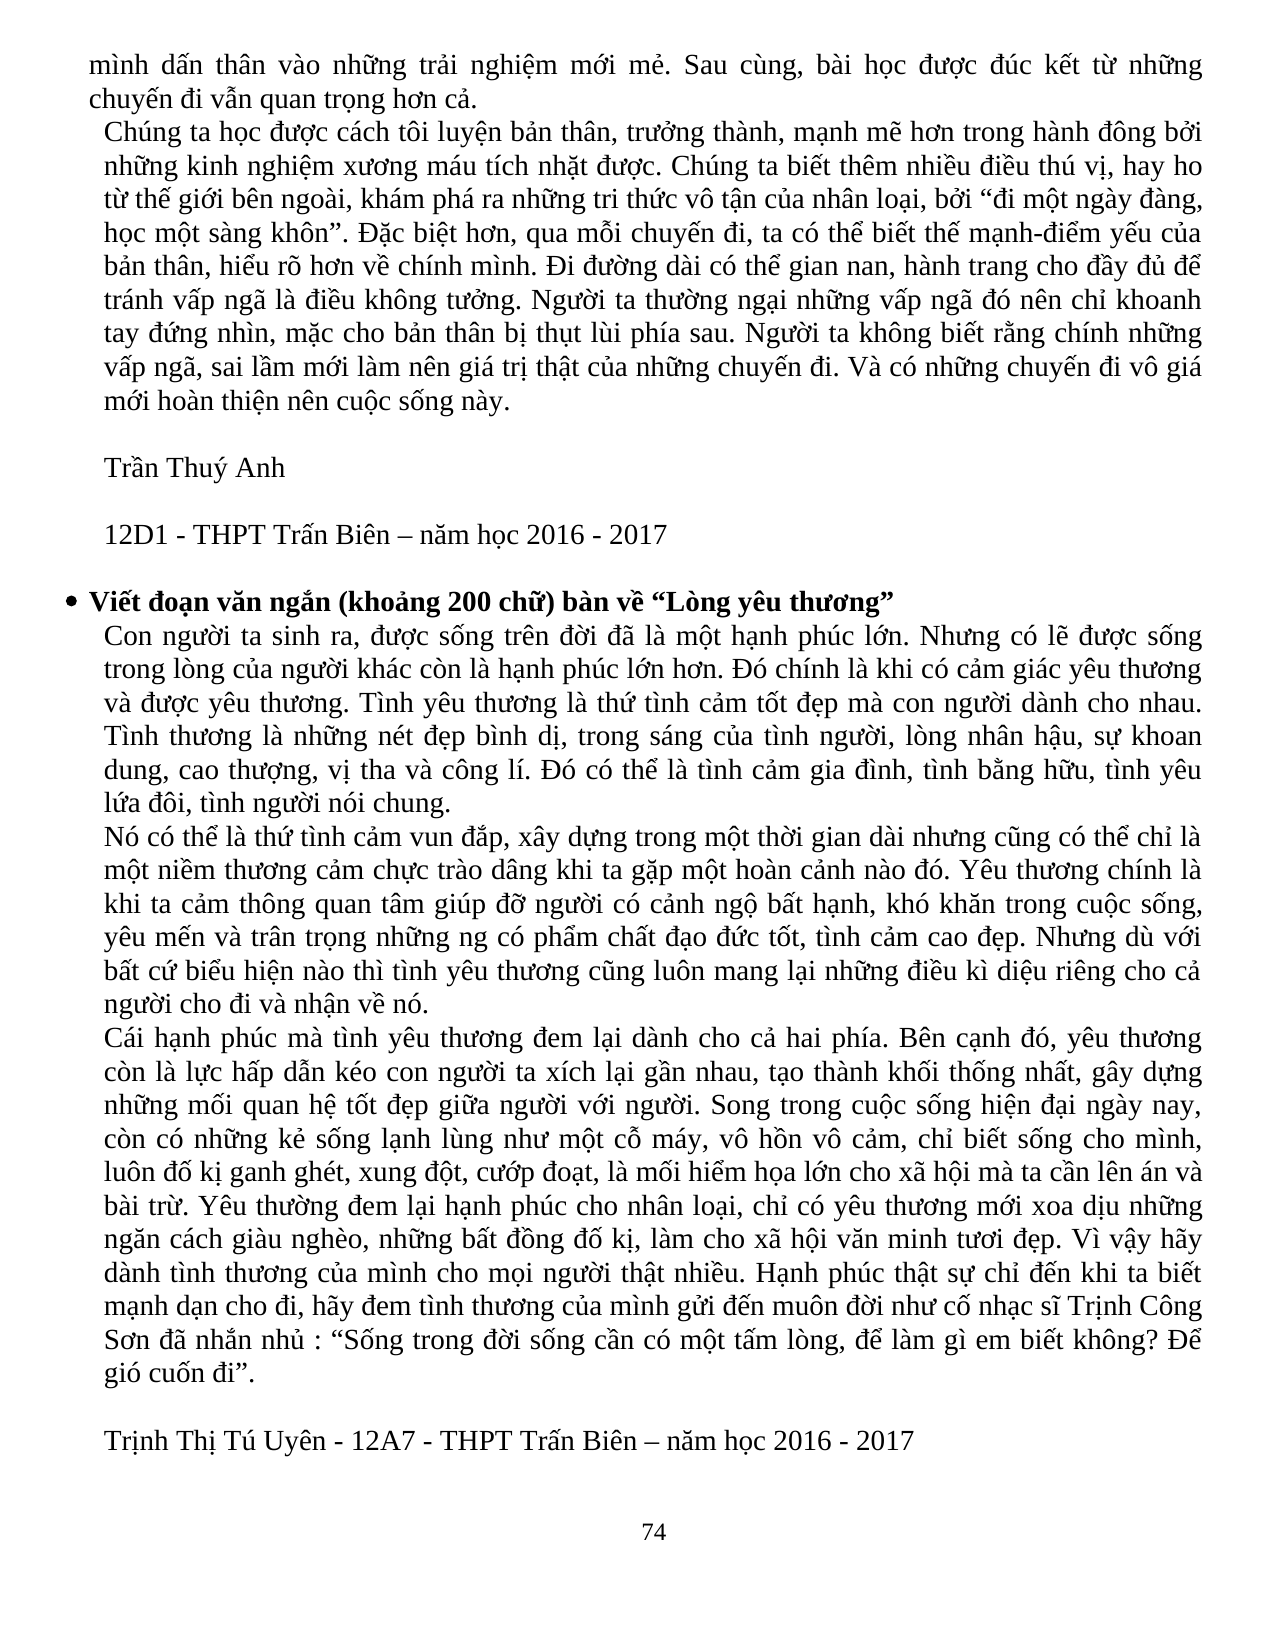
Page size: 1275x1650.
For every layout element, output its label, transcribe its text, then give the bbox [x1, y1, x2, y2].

text 12D1 - THPT Trấn Biên – năm học 2016 - 2017 [104, 517, 1204, 550]
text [89, 47, 1204, 114]
text Nó có thể là thứ tình cảm vun đắp, xây dựng trong một thời gian dài nhưng cũng có thể chỉ là một niềm thương cảm chực trào dâng khi ta gặp một hoàn cảnh nào đó. Yêu thương chính là khi ta cảm thông quan tâm giúp đỡ người có cảnh ngộ bất hạnh, khó khăn trong cuộc sống, yêu mến và trân trọng những ng có phẩm chất đạo đức tốt, tình cảm cao đẹp. Nhưng dù với bất cứ biểu hiện nào thì tình yêu thương cũng luôn mang lại những điều kì diệu riêng cho cả người cho đi và nhận về nó. [104, 819, 1204, 1020]
text Trần Thuý Anh [104, 450, 1204, 483]
text Chúng ta học được cách tôi luyện bản thân, trưởng thành, mạnh mẽ hơn trong hành đông bởi những kinh nghiệm xương máu tích nhặt được. Chúng ta biết thêm nhiều điều thú vị, hay ho từ thế giới bên ngoài, khám phá ra những tri thức vô tận của nhân loại, bởi “đi một ngày đàng, học một sàng khôn”. Đặc biệt hơn, qua mỗi chuyến đi, ta có thể biết thế mạnh-điểm yếu của bản thân, hiểu rõ hơn về chính mình. Đi đường dài có thể gian nan, hành trang cho đầy đủ để tránh vấp ngã là điều không tưởng. Người ta thường ngại những vấp ngã đó nên chỉ khoanh tay đứng nhìn, mặc cho bản thân bị thụt lùi phía sau. Người ta không biết rằng chính những vấp ngã, sai lầm mới làm nên giá trị thật của những chuyến đi. Và có những chuyến đi vô giá mới hoàn thiện nên cuộc sống này. [104, 114, 1204, 416]
text Cái hạnh phúc mà tình yêu thương đem lại dành cho cả hai phía. Bên cạnh đó, yêu thương còn là lực hấp dẫn kéo con người ta xích lại gần nhau, tạo thành khối thống nhất, gây dựng những mối quan hệ tốt đẹp giữa người với người. Song trong cuộc sống hiện đại ngày nay, còn có những kẻ sống lạnh lùng như một cỗ máy, vô hồn vô cảm, chỉ biết sống cho mình, luôn đố kị ganh ghét, xung đột, cướp đoạt, là mối hiểm họa lớn cho xã hội mà ta cần lên án và bài trừ. Yêu thường đem lại hạnh phúc cho nhân loại, chỉ có yêu thương mới xoa dịu những ngăn cách giàu nghèo, những bất đồng đố kị, làm cho xã hội văn minh tươi đẹp. Vì vậy hãy dành tình thương của mình cho mọi người thật nhiều. Hạnh phúc thật sự chỉ đến khi ta biết mạnh dạn cho đi, hãy đem tình thương của mình gửi đến muôn đời như cố nhạc sĩ Trịnh Công Sơn đã nhắn nhủ : “Sống trong đời sống cần có một tấm lòng, để làm gì em biết không? Để gió cuốn đi”. [104, 1020, 1204, 1389]
text Trịnh Thị Tú Uyên - 12A7 - THPT Trấn Biên – năm học 2016 - 2017 [104, 1423, 1204, 1456]
text Con người ta sinh ra, được sống trên đời đã là một hạnh phúc lớn. Nhưng có lẽ được sống trong lòng của người khác còn là hạnh phúc lớn hơn. Đó chính là khi có cảm giác yêu thương và được yêu thương. Tình yêu thương là thứ tình cảm tốt đẹp mà con người dành cho nhau. Tình thương là những nét đẹp bình dị, trong sáng của tình người, lòng nhân hậu, sự khoan dung, cao thượng, vị tha và công lí. Đó có thể là tình cảm gia đình, tình bằng hữu, tình yêu lứa đôi, tình người nói chung. [104, 618, 1204, 819]
list Viết đoạn văn ngắn (khoảng 200 chữ) bàn về “Lòng yêu thương” [66, 584, 1204, 618]
